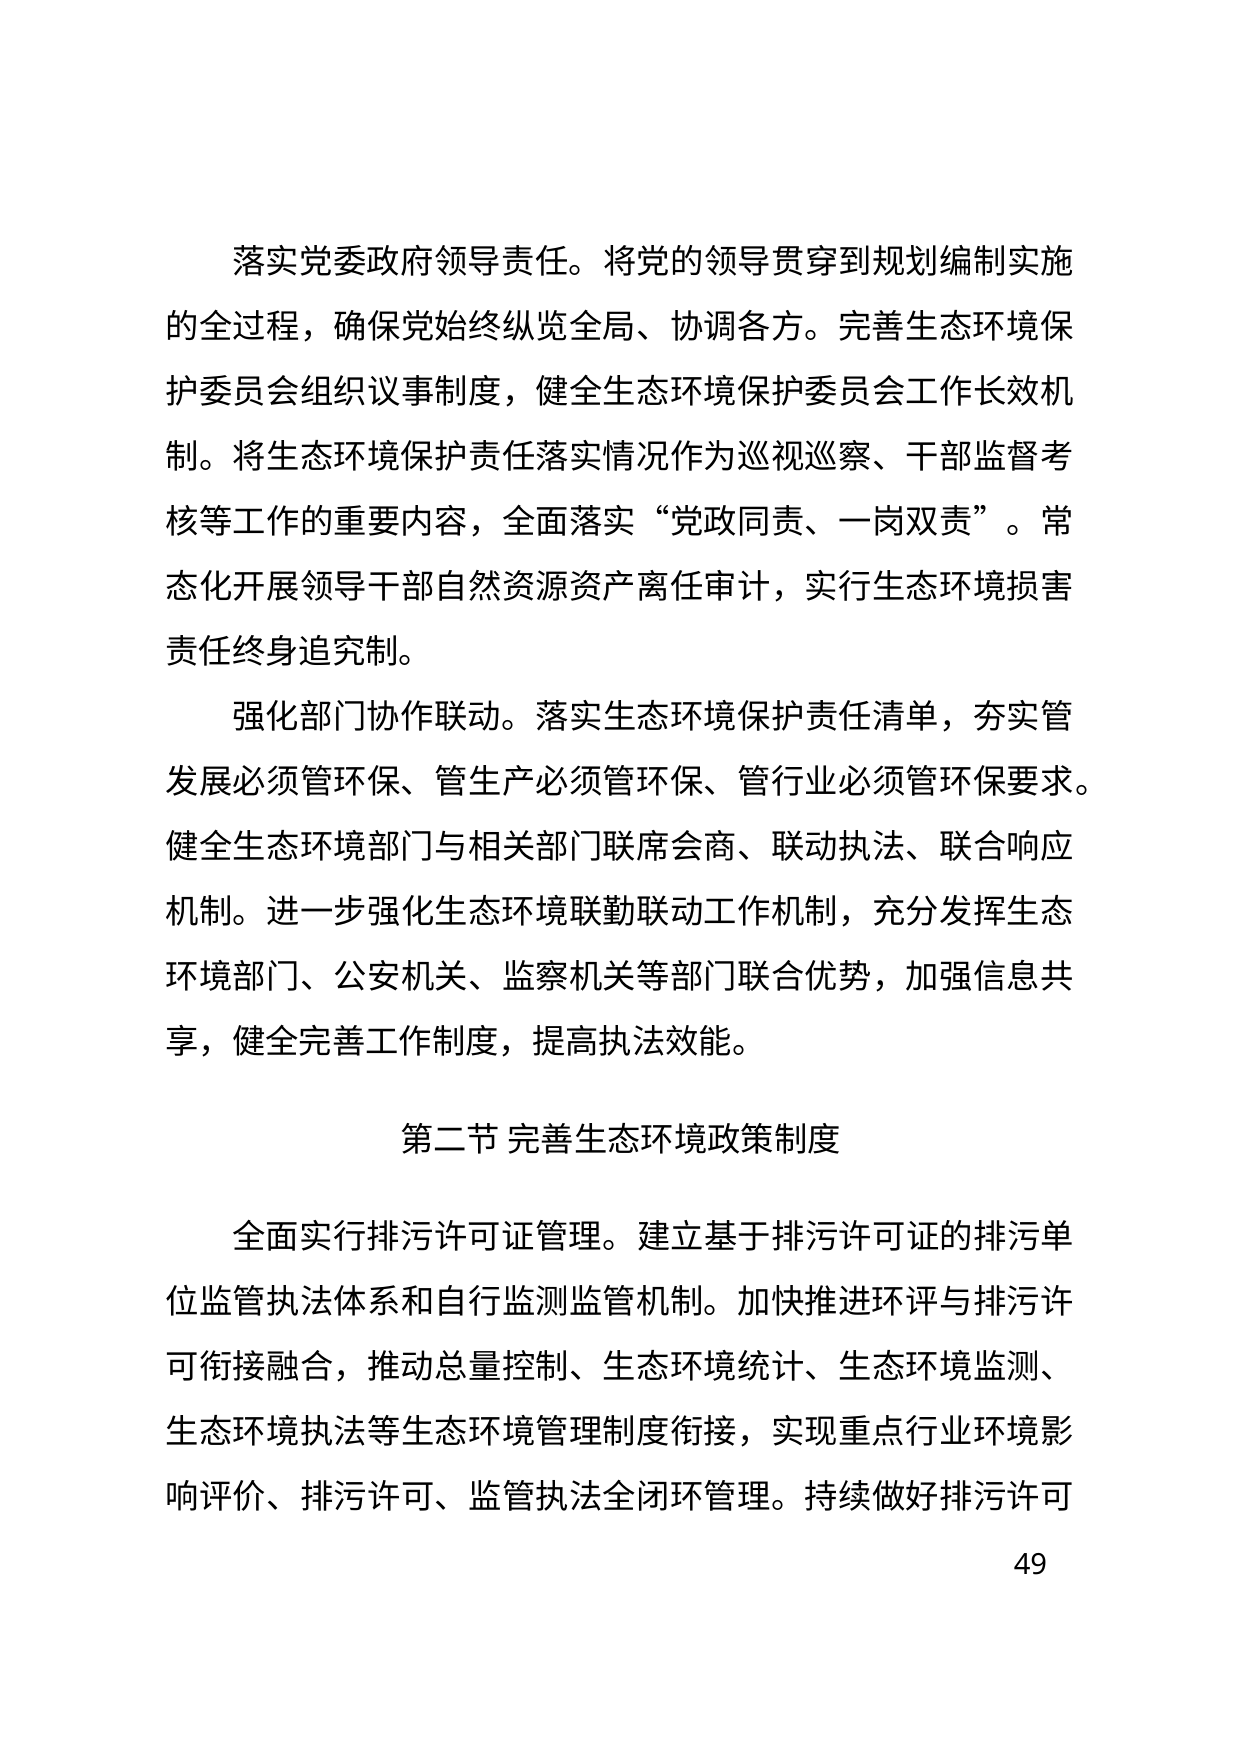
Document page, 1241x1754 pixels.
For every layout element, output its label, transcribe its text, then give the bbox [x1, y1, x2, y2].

text 落实党委政府领导责任。将党的领导贯穿到规划编制实施的全过程，确保党始终纵览全局、协调各方。完善生态环境保护委员会组织议事制度，健全生态环境保护委员会工作长效机制。将生态环境保护责任落实情况作为巡视巡察、干部监督考核等工作的重要内容，全面落实“党政同责、一岗双责”。常态化开展领导干部自然资源资产离任审计，实行生态环境损害责任终身追究制。 [165, 227, 1075, 682]
text 强化部门协作联动。落实生态环境保护责任清单，夯实管发展必须管环保、管生产必须管环保、管行业必须管环保要求。健全生态环境部门与相关部门联席会商、联动执法、联合响应机制。进一步强化生态环境联勤联动工作机制，充分发挥生态环境部门、公安机关、监察机关等部门联合优势，加强信息共享，健全完善工作制度，提高执法效能。 [165, 682, 1075, 1072]
text 第二节 完善生态环境政策制度 [165, 1104, 1075, 1169]
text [165, 1202, 1075, 1527]
